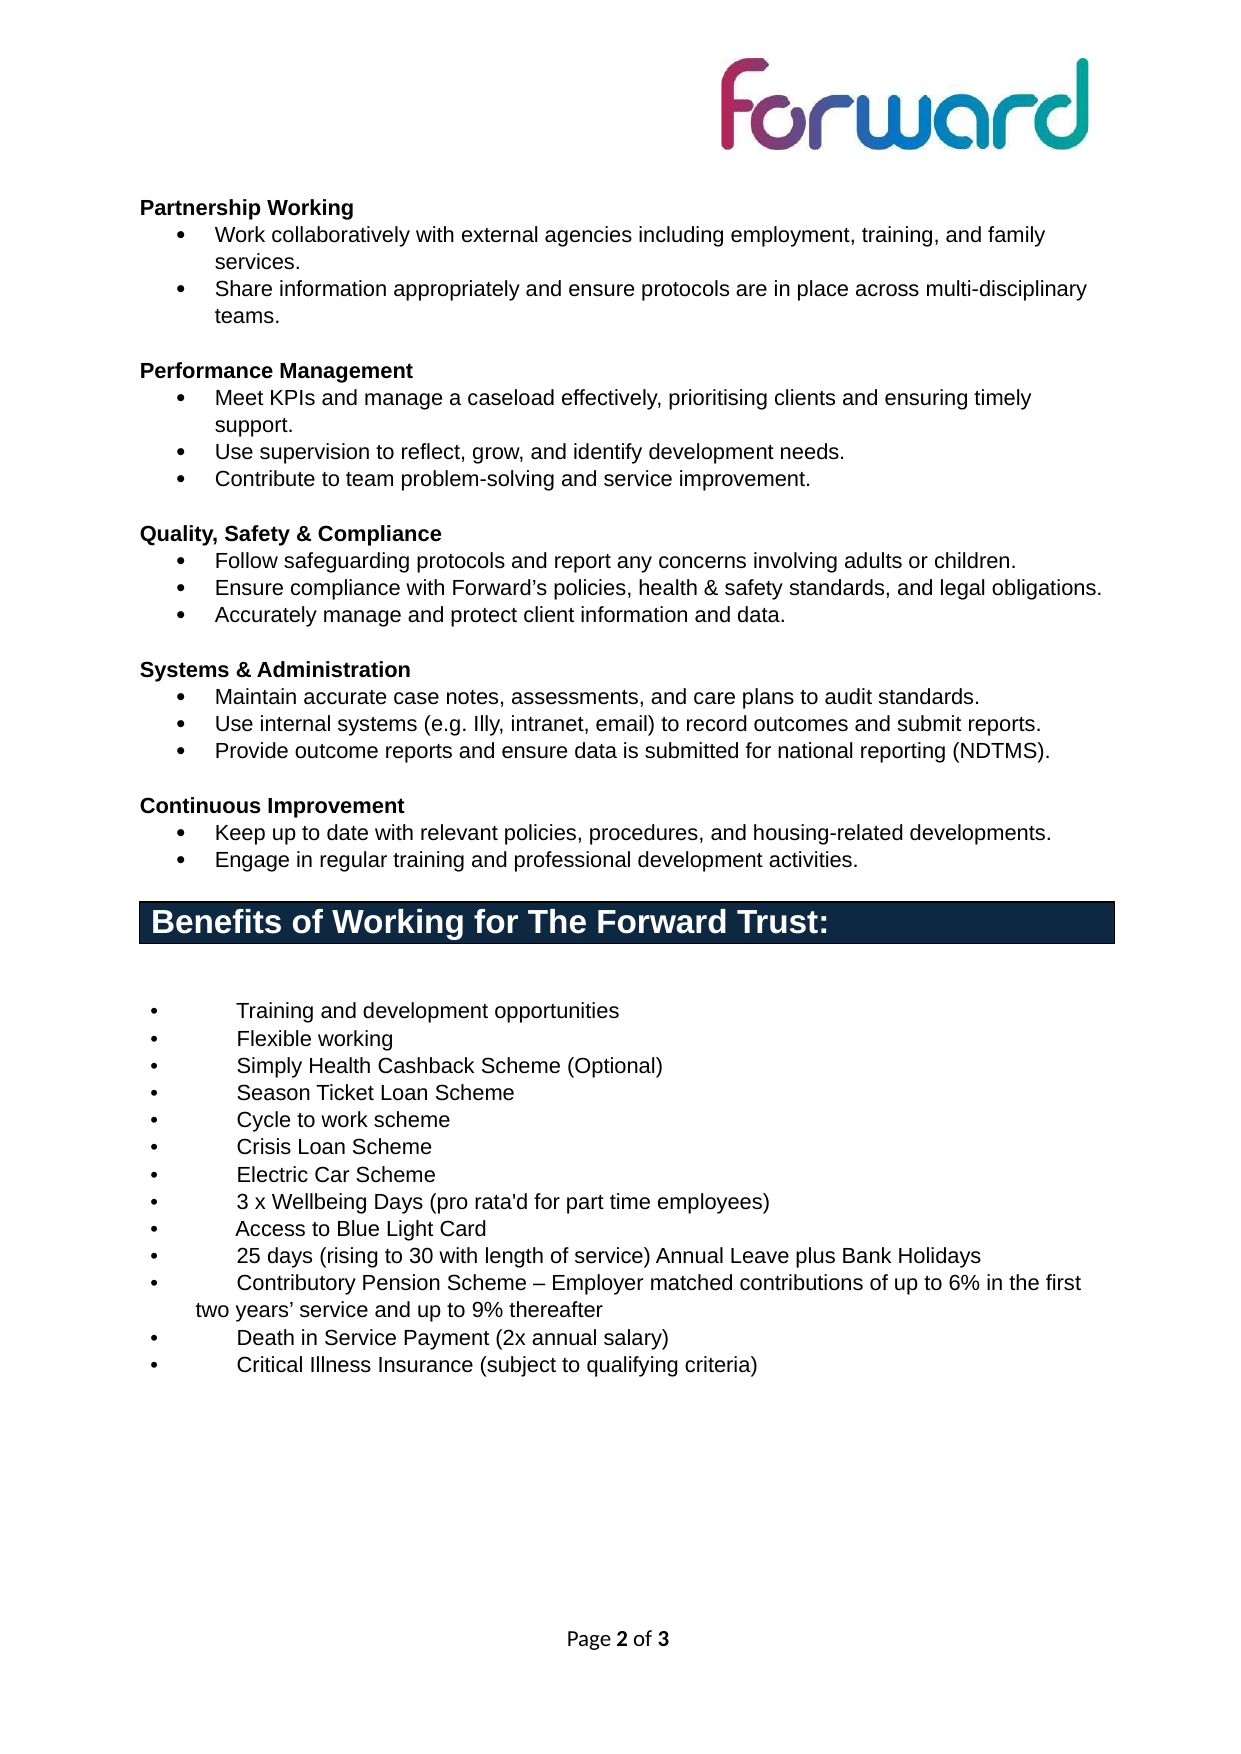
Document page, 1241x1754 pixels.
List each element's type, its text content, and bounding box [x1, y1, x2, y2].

text Performance Management [139, 358, 1107, 383]
text • Electric Car Scheme [150, 1161, 1107, 1187]
text • Access to Blue Light Card [150, 1216, 1107, 1241]
list Maintain accurate case notes, assessments, and care plans to audit standards. [177, 684, 1107, 709]
text Partnership Working [139, 194, 1107, 220]
text • Training and development opportunities [150, 998, 1107, 1023]
text • Simply Health Cashback Scheme (Optional) [150, 1053, 1107, 1078]
text • Flexible working [150, 1026, 1107, 1051]
text Continuous Improvement [139, 793, 1107, 818]
text • 3 x Wellbeing Days (pro rata'd for part time employees) [150, 1189, 1107, 1214]
text Quality, Safety & Compliance [139, 521, 1107, 546]
list Keep up to date with relevant policies, procedures, and housing-related developments. [177, 820, 1107, 845]
list Work collaboratively with external agencies including employment, training, and family services. [177, 222, 1107, 274]
list Use supervision to reflect, grow, and identify development needs. [177, 439, 1107, 464]
text • Season Ticket Loan Scheme [150, 1080, 1107, 1105]
picture [721, 58, 1089, 150]
text • Contributory Pension Scheme – Employer matched contributions of up to 6% in the first two years’ service and up to 9% thereafter [150, 1270, 1107, 1323]
text • Critical Illness Insurance (subject to qualifying criteria) [150, 1352, 1107, 1377]
list Share information appropriately and ensure protocols are in place across multi-disciplinary teams. [177, 276, 1107, 328]
list Contribute to team problem-solving and service improvement. [177, 466, 1107, 492]
list Use internal systems (e.g. Illy, intranet, email) to record outcomes and submit reports. [177, 711, 1107, 736]
text • Cycle to work scheme [150, 1107, 1107, 1132]
list Meet KPIs and manage a caseload effectively, prioritising clients and ensuring timely support. [177, 385, 1107, 437]
text • Crisis Loan Scheme [150, 1134, 1107, 1159]
list Provide outcome reports and ensure data is submitted for national reporting (NDTMS). [177, 738, 1107, 763]
table_header Benefits of Working for The Forward Trust: [140, 903, 1114, 943]
list Accurately manage and protect client information and data. [177, 602, 1107, 627]
text Systems & Administration [139, 657, 1107, 682]
list Ensure compliance with Forward’s policies, health & safety standards, and legal obligations. [177, 575, 1107, 600]
list Engage in regular training and professional development activities. [177, 847, 1107, 872]
text • 25 days (rising to 30 with length of service) Annual Leave plus Bank Holidays [150, 1243, 1107, 1268]
text • Death in Service Payment (2x annual salary) [150, 1324, 1107, 1350]
list Follow safeguarding protocols and report any concerns involving adults or children. [177, 548, 1107, 573]
